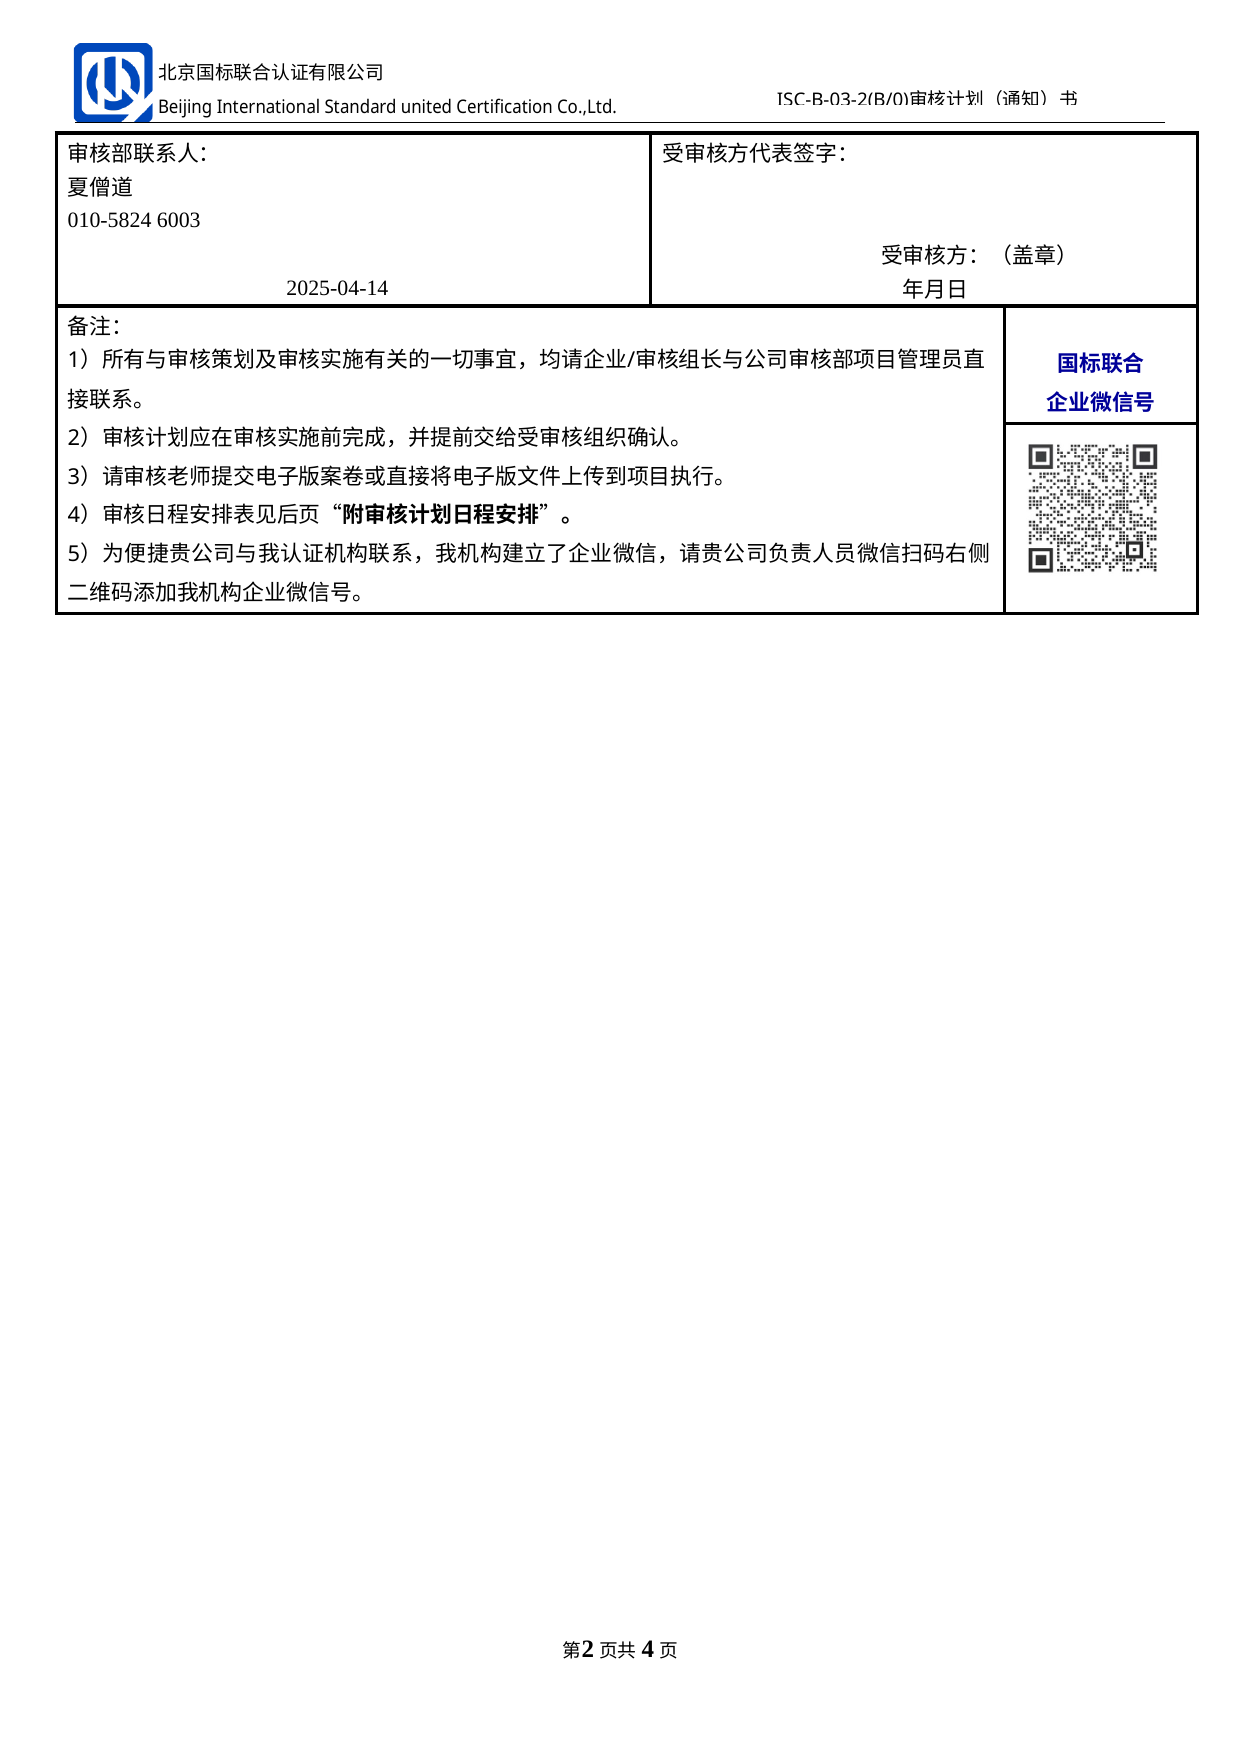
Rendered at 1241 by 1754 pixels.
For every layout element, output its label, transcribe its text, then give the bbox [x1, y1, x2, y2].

table_cell 备注： 1）所有与审核策划及审核实施有关的一切事宜，均请企业/审核组长与公司审核部项目管理员直接联系。 2）审核计划应在审核实施前完成，并提前交给受审核组织确认。 3）请审核老师提交电子版案卷或直接将电子版文件上传到项目执行。 4）审核日程安排表见后页“附审核计划日程安排”。 5）为便捷贵公司与我认证机构联系，我机构建立了企业微信，请贵公司负责人员微信扫码右侧二维码添加我机构企业微信号。 [58, 308, 1003, 612]
picture [1020, 438, 1166, 582]
picture [73, 43, 153, 123]
table_cell [1006, 425, 1196, 612]
table_cell 受审核方代表签字： 受审核方：（盖章） 年月日 [652, 135, 1196, 304]
table_cell 审核部联系人： 夏僧道 010-5824 6003 2025-04-14 [58, 135, 649, 304]
table_cell 国标联合 企业微信号 [1006, 308, 1196, 422]
